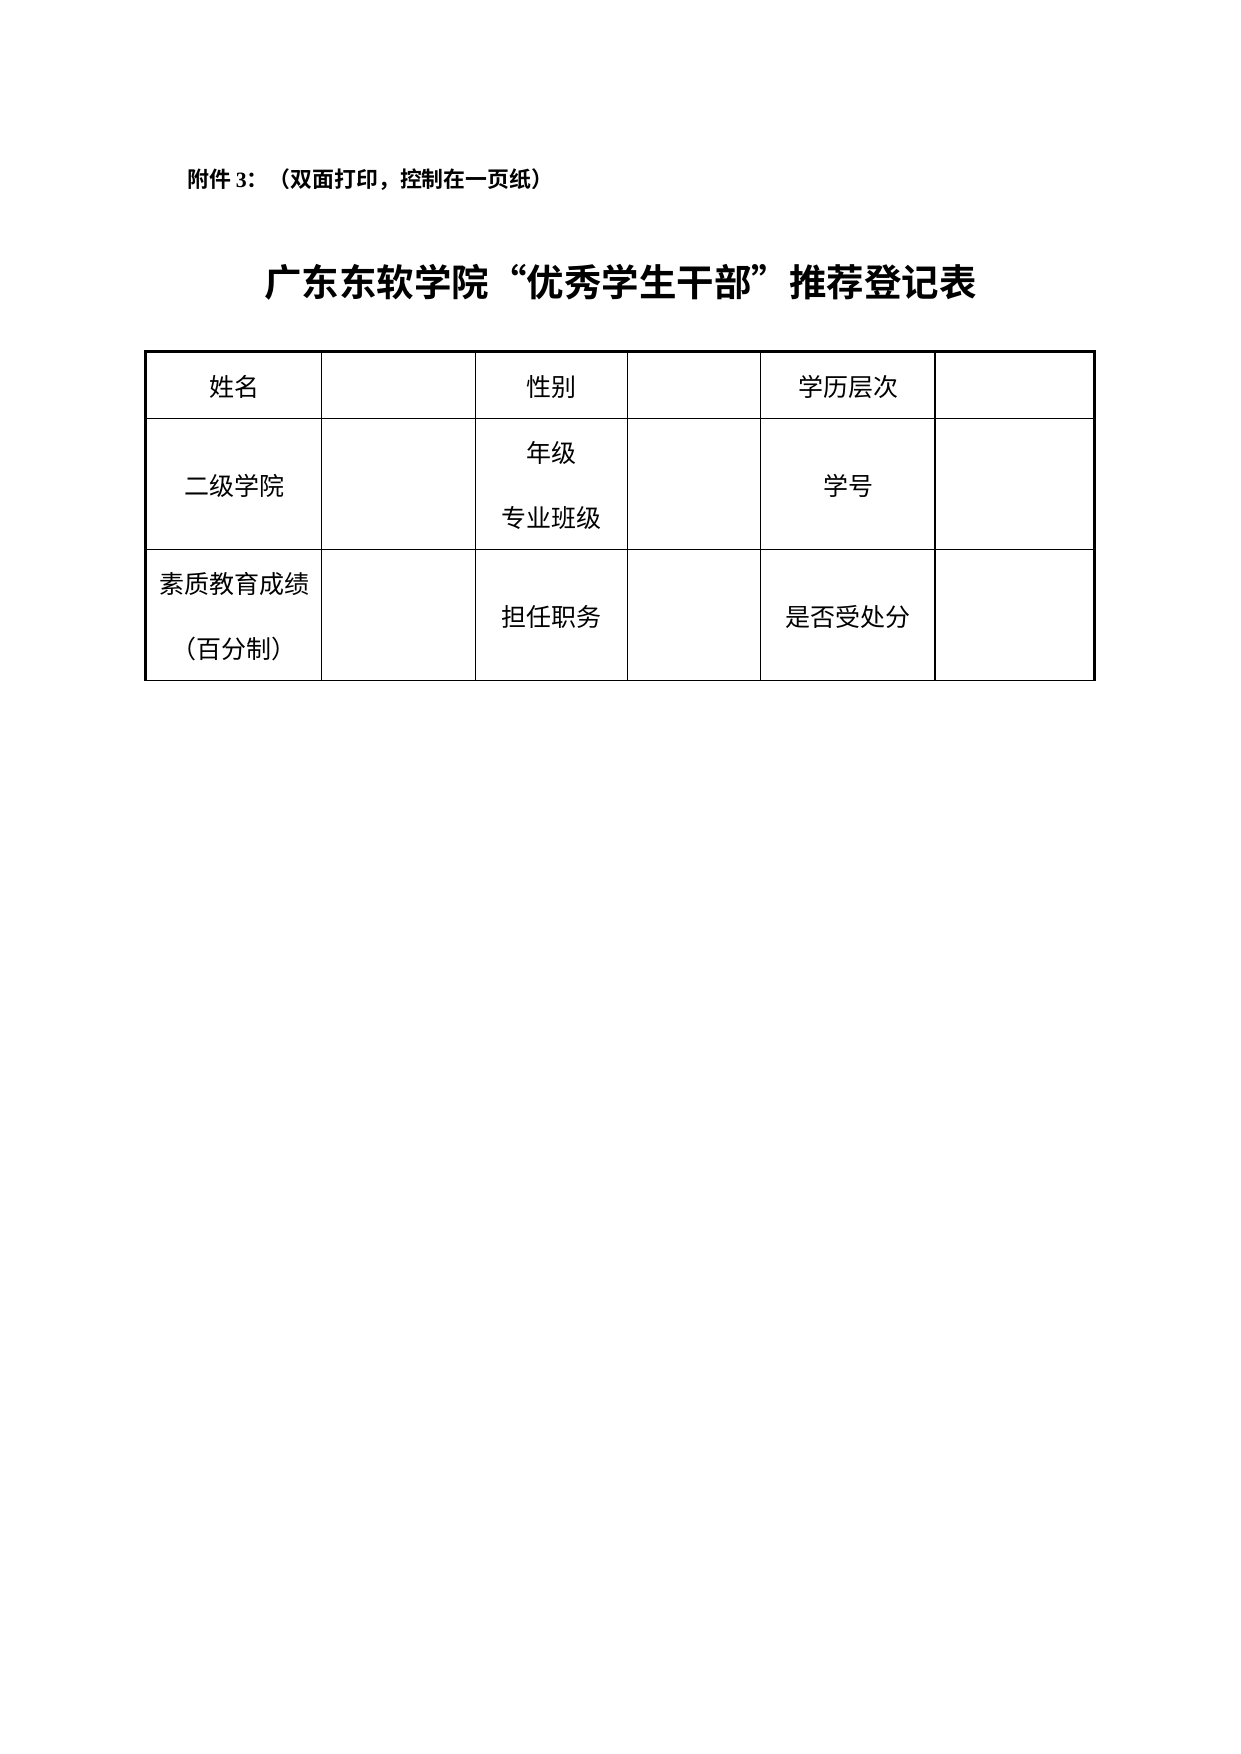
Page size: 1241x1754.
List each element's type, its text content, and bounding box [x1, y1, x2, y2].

table_cell 学号 [761, 419, 934, 549]
table_cell [322, 419, 475, 549]
text 附件3：（双面打印，控制在一页纸） [187, 162, 965, 194]
table_cell [628, 550, 760, 680]
table_cell [322, 550, 475, 680]
table_cell [628, 419, 760, 549]
table_header [322, 353, 475, 418]
table_header 性别 [476, 353, 627, 418]
table_header 学历层次 [761, 353, 934, 418]
table_cell [936, 550, 1093, 680]
table_header 姓名 [147, 353, 321, 418]
table_cell 素质教育成绩 （百分制） [147, 550, 321, 680]
table_cell [936, 419, 1093, 549]
table_cell 是否受处分 [761, 550, 934, 680]
table_cell 担任职务 [476, 550, 627, 680]
table_cell 年级 专业班级 [476, 419, 627, 549]
text 广东东软学院“优秀学生干部”推荐登记表 [187, 247, 1053, 312]
table_header [628, 353, 760, 418]
table_cell 二级学院 [147, 419, 321, 549]
table_header [936, 353, 1093, 418]
